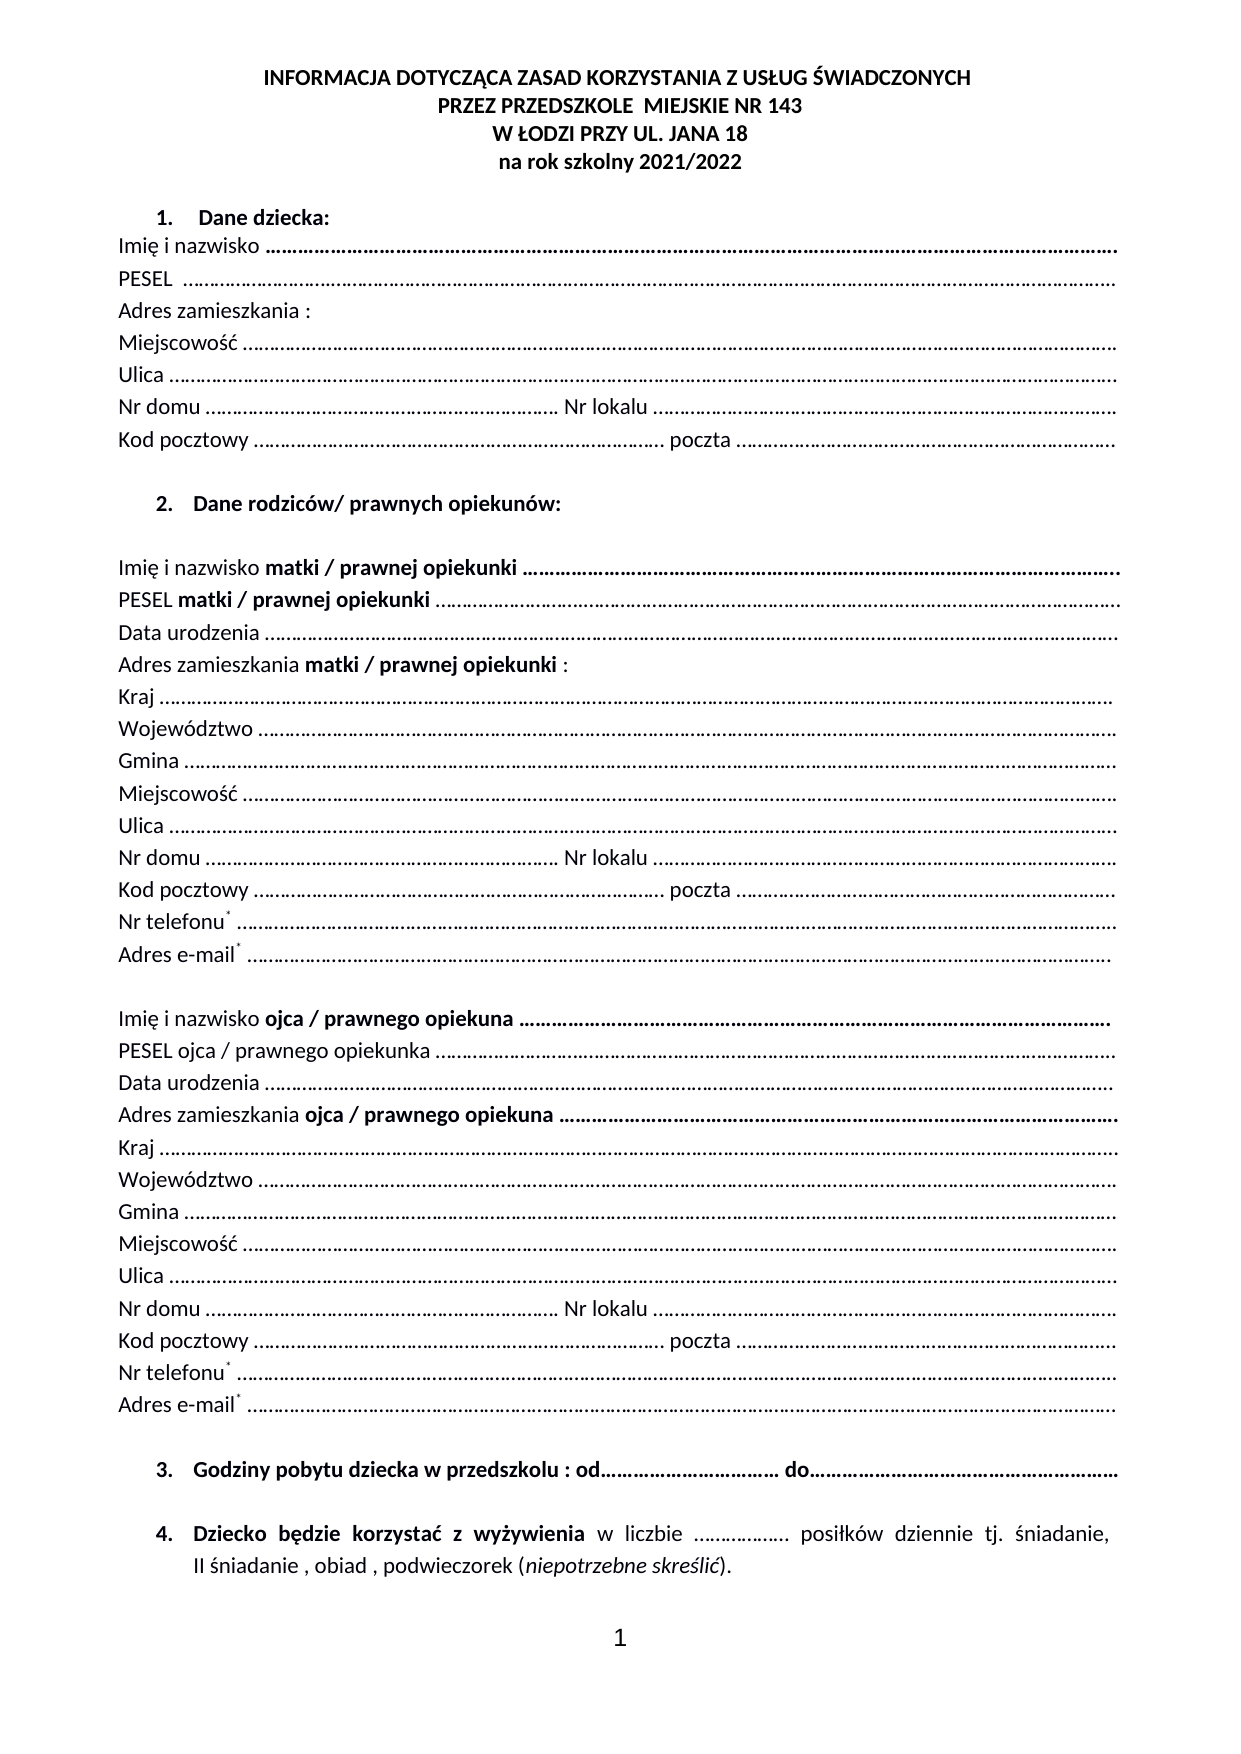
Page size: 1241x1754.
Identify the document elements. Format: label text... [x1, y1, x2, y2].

text Adres e-mail* ………………………………………………………………………………………………………………………………………………… [118, 1390, 1122, 1418]
subtitle Godziny pobytu dziecka w przedszkolu : od…………………………… do………………………………………………… [156, 1455, 1122, 1483]
text Adres zamieszkania matki / prawnej opiekunki : [118, 650, 1122, 678]
text Miejscowość …………………………………………………………………………………………………………………………………………………. [118, 1229, 1122, 1257]
list Dziecko będzie korzystać z wyżywienia w liczbie ……………… posiłków dziennie tj. śniadanie, II śniadanie , obiad , podwieczorek (niepotrzebne skreślić). [156, 1519, 1122, 1579]
text Ulica ……………………………………………………………………………………………………………………………………………………………… [118, 1262, 1122, 1289]
text Adres zamieszkania : [118, 296, 1122, 324]
subtitle Imię i nazwisko …………………………………………………………………………………………………………………………………………. [118, 232, 1122, 259]
text Nr telefonu* ………………………………………………………………………………………………………………………………………………….. [118, 1358, 1122, 1386]
text Nr domu …………………………………………………………. Nr lokalu ……………………………………………………………………………. [118, 392, 1122, 421]
subtitle Imię i nazwisko ojca / prawnego opiekuna ………………………………………………………………………………………………. [118, 1004, 1122, 1032]
text Nr telefonu* ………………………………………………………………………………………………………………………………………………….. [118, 907, 1122, 936]
text Nr domu …………………………………………………………. Nr lokalu ……………………………………………………………………………. [118, 1294, 1122, 1322]
text Miejscowość …………………………………………………………………………………………………………………………………………………. [118, 328, 1122, 356]
text Adres e-mail* ……………………………………………………………………………………………………………………………………………….. [118, 940, 1122, 968]
text Gmina …………………………………………………………………………………………………………………………………………………………… [118, 747, 1122, 774]
text Województwo ………………………………………………………………………………………………………………………………………………. [118, 1165, 1122, 1193]
text Ulica ……………………………………………………………………………………………………………………………………………………………… [118, 360, 1122, 388]
text INFORMACJA DOTYCZĄCA ZASAD KORZYSTANIA Z USŁUG ŚWIADCZONYCH PRZEZ PRZEDSZKOLE MIEJSKIE NR 143 W ŁODZI PRZY UL. JANA 18 [118, 63, 1122, 147]
text Gmina …………………………………………………………………………………………………………………………………………………………… [118, 1197, 1122, 1225]
text Data urodzenia …………………………………………………………………………………………………………………………………………….. [118, 1068, 1122, 1096]
text na rok szkolny 2021/2022 [118, 147, 1122, 176]
text Kod pocztowy …………………………………………………………………… poczta ……………………………………………………………... [118, 1326, 1122, 1354]
text Miejscowość …………………………………………………………………………………………………………………………………………………. [118, 779, 1122, 807]
text PESEL matki / prawnej opiekunki ……………………….………………………………………………………………………………………… [118, 586, 1122, 614]
subtitle Imię i nazwisko matki / prawnej opiekunki ……………………………………………………………………………………………….. [118, 553, 1122, 581]
text Kraj ………………………………………………………………………………………………………………………………………………………………. [118, 682, 1122, 710]
subtitle Adres zamieszkania ojca / prawnego opiekuna …………………………………………………………………………………………. [118, 1101, 1122, 1129]
text Kraj ……………………………………………………………………………………………………………………………………………………………….. [118, 1133, 1122, 1161]
text Ulica ……………………………………………………………………………………………………………………………………………………………… [118, 811, 1122, 839]
text PESEL ……………………….………………………………………………………………………………………………………………………………….. [118, 264, 1122, 292]
subtitle Dane dziecka: [156, 203, 1122, 232]
text PESEL ojca / prawnego opiekunka ……………………….……………………………………………………………………………………….. [118, 1036, 1122, 1064]
text Kod pocztowy …………………………………………………………………… poczta ……………………………………………………………… [118, 875, 1122, 903]
text Data urodzenia ……………………………………………………………………………………………………………………………………………… [118, 618, 1122, 646]
text Kod pocztowy …………………………………………………………………… poczta ……………………………………………………………… [118, 425, 1122, 453]
text Województwo ………………………………………………………………………………………………………………………………………………. [118, 714, 1122, 742]
subtitle Dane rodziców/ prawnych opiekunów: [156, 489, 1122, 517]
text Nr domu …………………………………………………………. Nr lokalu ……………………………………………………………………………. [118, 843, 1122, 871]
